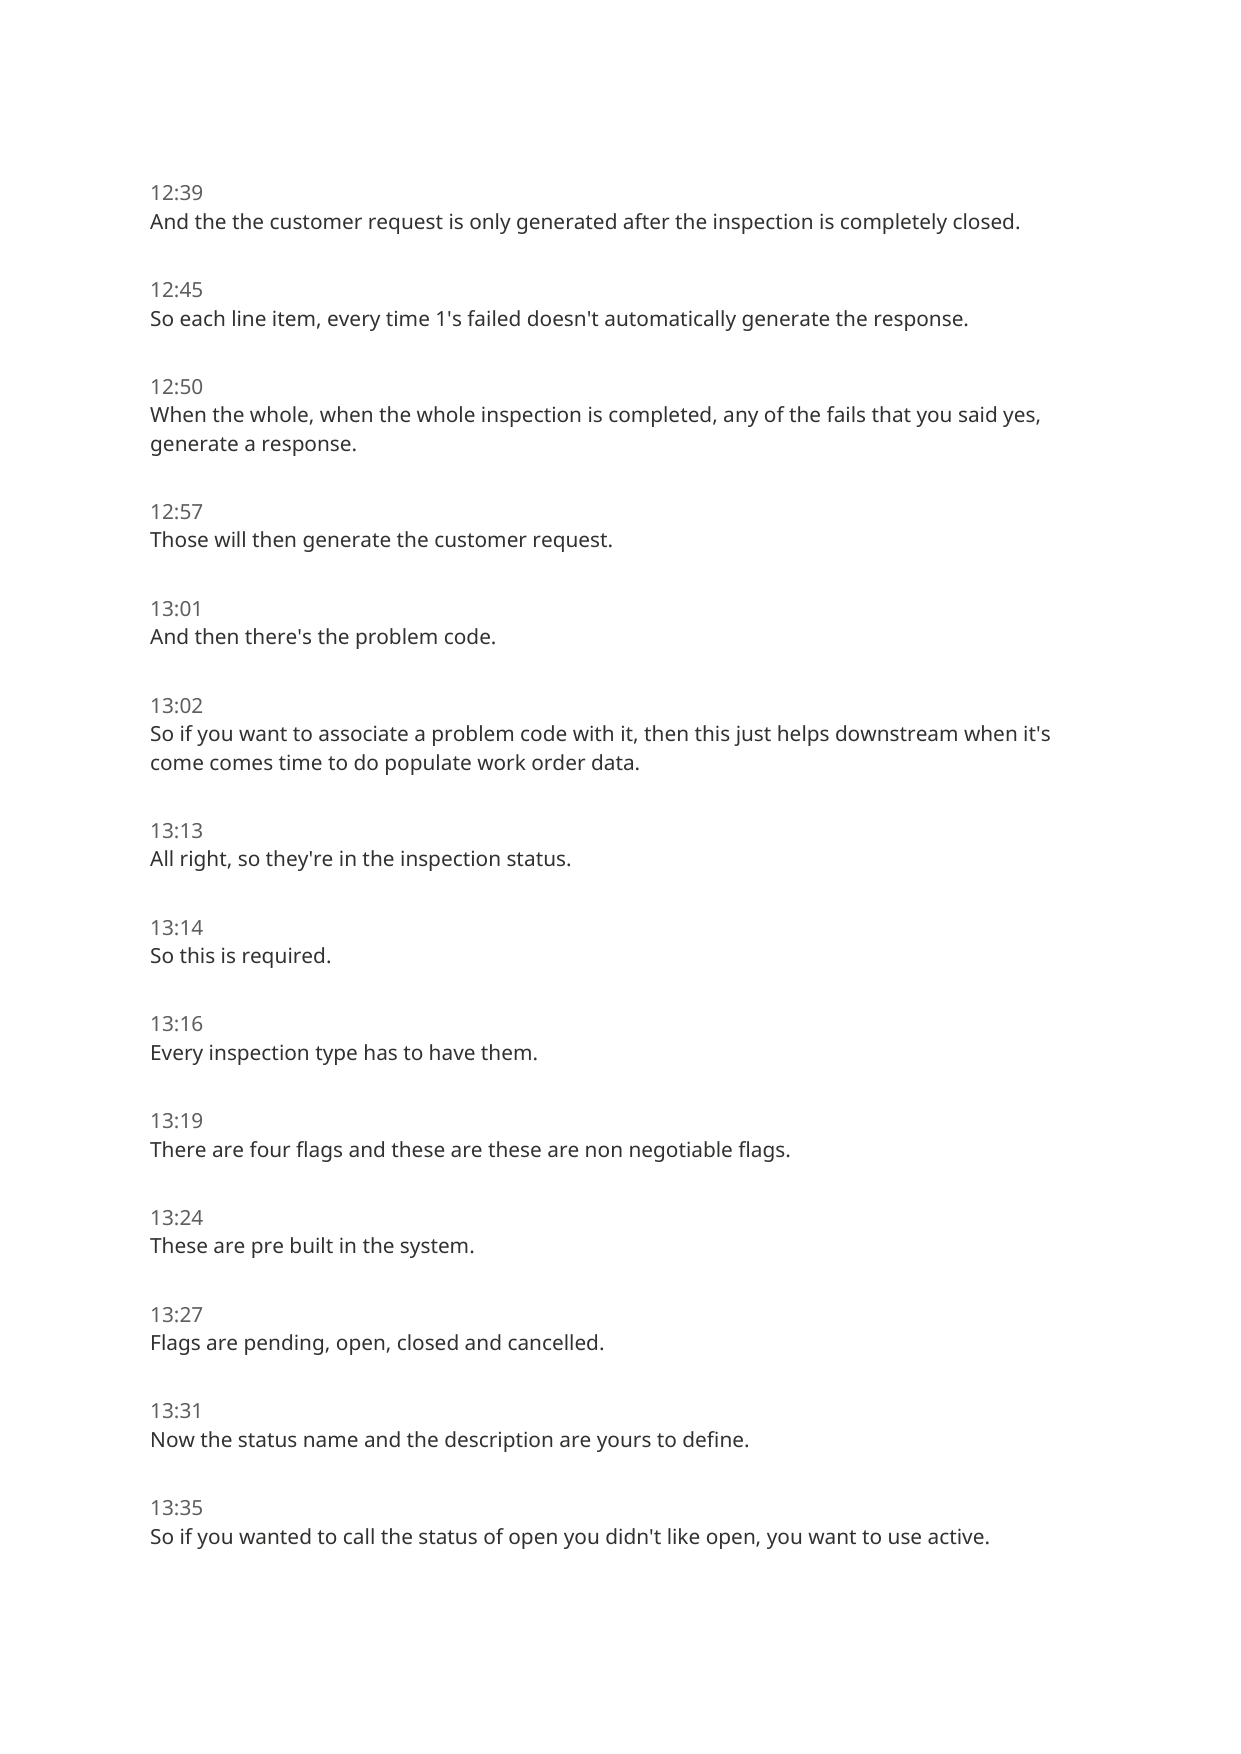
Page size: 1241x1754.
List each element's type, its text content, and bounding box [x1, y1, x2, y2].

text 13:13 All right, so they're in the inspection status. [150, 787, 1090, 873]
text 13:24 These are pre built in the system. [150, 1174, 1090, 1260]
text 12:50 When the whole, when the whole inspection is completed, any of the fails that you said yes, generate a response. [150, 343, 1090, 457]
text 13:19 There are four flags and these are these are non negotiable flags. [150, 1078, 1090, 1163]
text 13:01 And then there's the problem code. [150, 566, 1090, 651]
text 13:27 Flags are pending, open, closed and cancelled. [150, 1271, 1090, 1357]
text 12:45 So each line item, every time 1's failed doesn't automatically generate the response. [150, 247, 1090, 332]
text 13:35 So if you wanted to call the status of open you didn't like open, you want to use active. [150, 1465, 1090, 1550]
text 13:02 So if you want to associate a problem code with it, then this just helps downstream when it's come comes time to do populate work order data. [150, 662, 1090, 776]
text 13:31 Now the status name and the description are yours to define. [150, 1368, 1090, 1453]
text 13:14 So this is required. [150, 884, 1090, 969]
text 12:57 Those will then generate the customer request. [150, 469, 1090, 554]
text 12:39 And the the customer request is only generated after the inspection is completely closed. [150, 150, 1090, 235]
text 13:16 Every inspection type has to have them. [150, 981, 1090, 1066]
